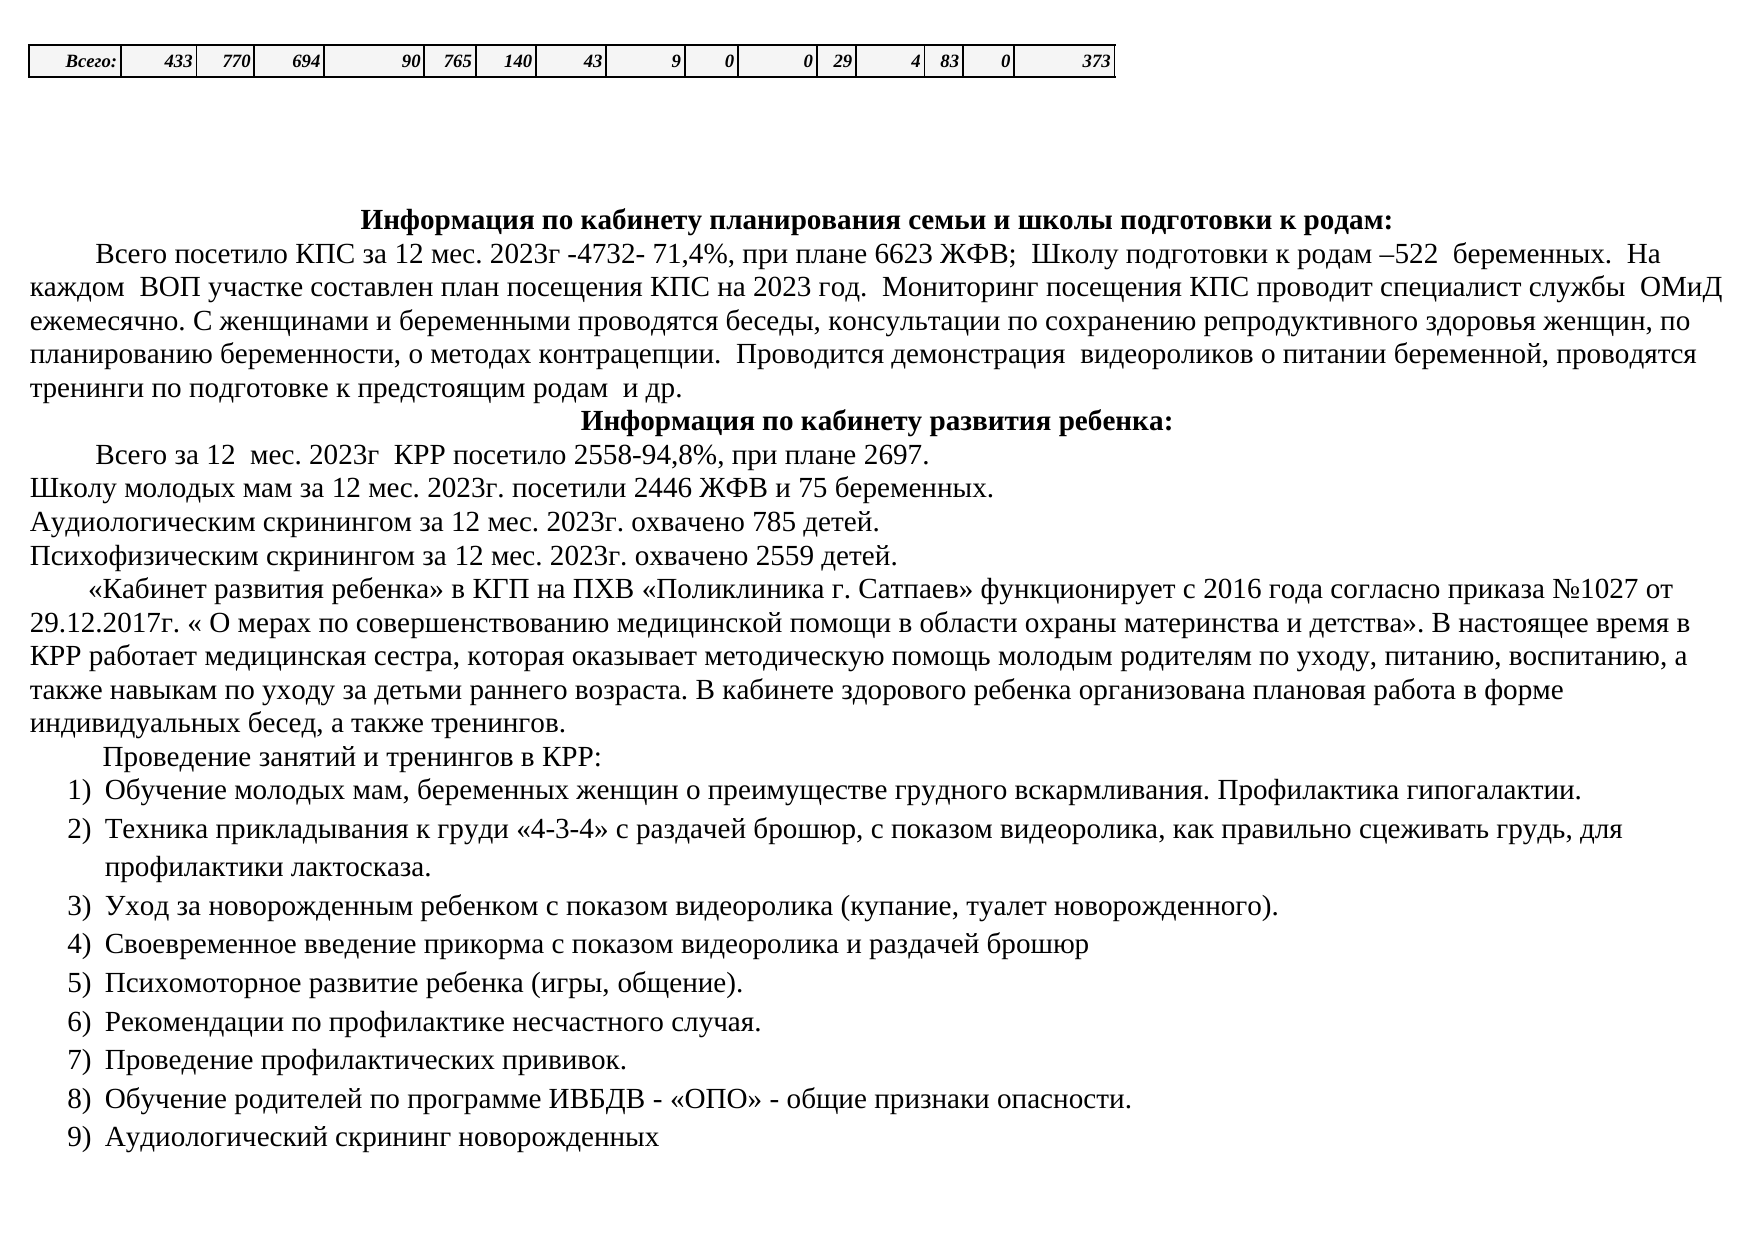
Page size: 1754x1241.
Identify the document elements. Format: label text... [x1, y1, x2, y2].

table_cell 43 [537, 46, 605, 76]
table_cell 4 [857, 46, 924, 76]
list Обучение молодых мам, беременных женщин о преимуществе грудного вскармливания. Профилактика гипогалактии. [67, 772, 1724, 806]
list Рекомендации по профилактике несчастного случая. [67, 1004, 1724, 1037]
table_cell 765 [425, 46, 475, 76]
table_cell 0 [964, 46, 1013, 76]
table_cell 90 [325, 46, 423, 76]
list Техника прикладывания к груди «4-3-4» с раздачей брошюр, с показом видеоролика, как правильно сцеживать грудь, для профилактики лактосказа. [67, 811, 1724, 883]
table_cell 29 [818, 46, 855, 76]
text Аудиологическим скринингом за 12 мес. 2023г. охвачено 785 детей. [29, 504, 1724, 538]
list Психомоторное развитие ребенка (игры, общение). [67, 965, 1724, 999]
table_cell 0 [686, 46, 737, 76]
text Проведение занятий и тренингов в КРР: [29, 739, 1724, 772]
list Своевременное введение прикорма с показом видеоролика и раздачей брошюр [67, 927, 1724, 960]
table_cell 373 [1015, 46, 1114, 76]
list Уход за новорожденным ребенком с показом видеоролика (купание, туалет новорожденного). [67, 888, 1724, 922]
list Обучение родителей по программе ИВБДВ - «ОПО» - общие признаки опасности. [67, 1081, 1724, 1114]
table_cell Всего: [30, 46, 120, 76]
text Всего посетило КПС за 12 мес. 2023г -4732- 71,4%, при плане 6623 ЖФВ; Школу подготовки к родам –522 беременных. На каждом ВОП участке составлен план посещения КПС на 2023 год. Мониторинг посещения КПС проводит специалист службы ОМиД ежемесячно. С женщинами и беременными проводятся беседы, консультации по сохранению репродуктивного здоровья женщин, по планированию беременности, о методах контрацепции. Проводится демонстрация видеороликов о питании беременной, проводятся тренинги по подготовке к предстоящим родам и др. [29, 236, 1724, 403]
table_cell 694 [255, 46, 323, 76]
table_cell 83 [925, 46, 962, 76]
table_cell 770 [197, 46, 253, 76]
text Всего за 12 мес. 2023г КРР посетило 2558-94,8%, при плане 2697. [29, 437, 1724, 471]
list Проведение профилактических прививок. [67, 1042, 1724, 1076]
text Информация по кабинету планирования семьи и школы подготовки к родам: [29, 202, 1724, 236]
text Информация по кабинету развития ребенка: [29, 403, 1724, 437]
text Школу молодых мам за 12 мес. 2023г. посетили 2446 ЖФВ и 75 беременных. [29, 471, 1724, 504]
table_cell 433 [122, 46, 196, 76]
table_cell 140 [477, 46, 535, 76]
table_cell 0 [739, 46, 816, 76]
table_cell 9 [607, 46, 684, 76]
list Аудиологический скрининг новорожденных [67, 1119, 1724, 1153]
text Психофизическим скринингом за 12 мес. 2023г. охвачено 2559 детей. [29, 538, 1724, 571]
text «Кабинет развития ребенка» в КГП на ПХВ «Поликлиника г. Сатпаев» функционирует с 2016 года согласно приказа №1027 от 29.12.2017г. « О мерах по совершенствованию медицинской помощи в области охраны материнства и детства». В настоящее время в КРР работает медицинская сестра, которая оказывает методическую помощь молодым родителям по уходу, питанию, воспитанию, а также навыкам по уходу за детьми раннего возраста. В кабинете здорового ребенка организована плановая работа в форме индивидуальных бесед, а также тренингов. [29, 571, 1724, 739]
